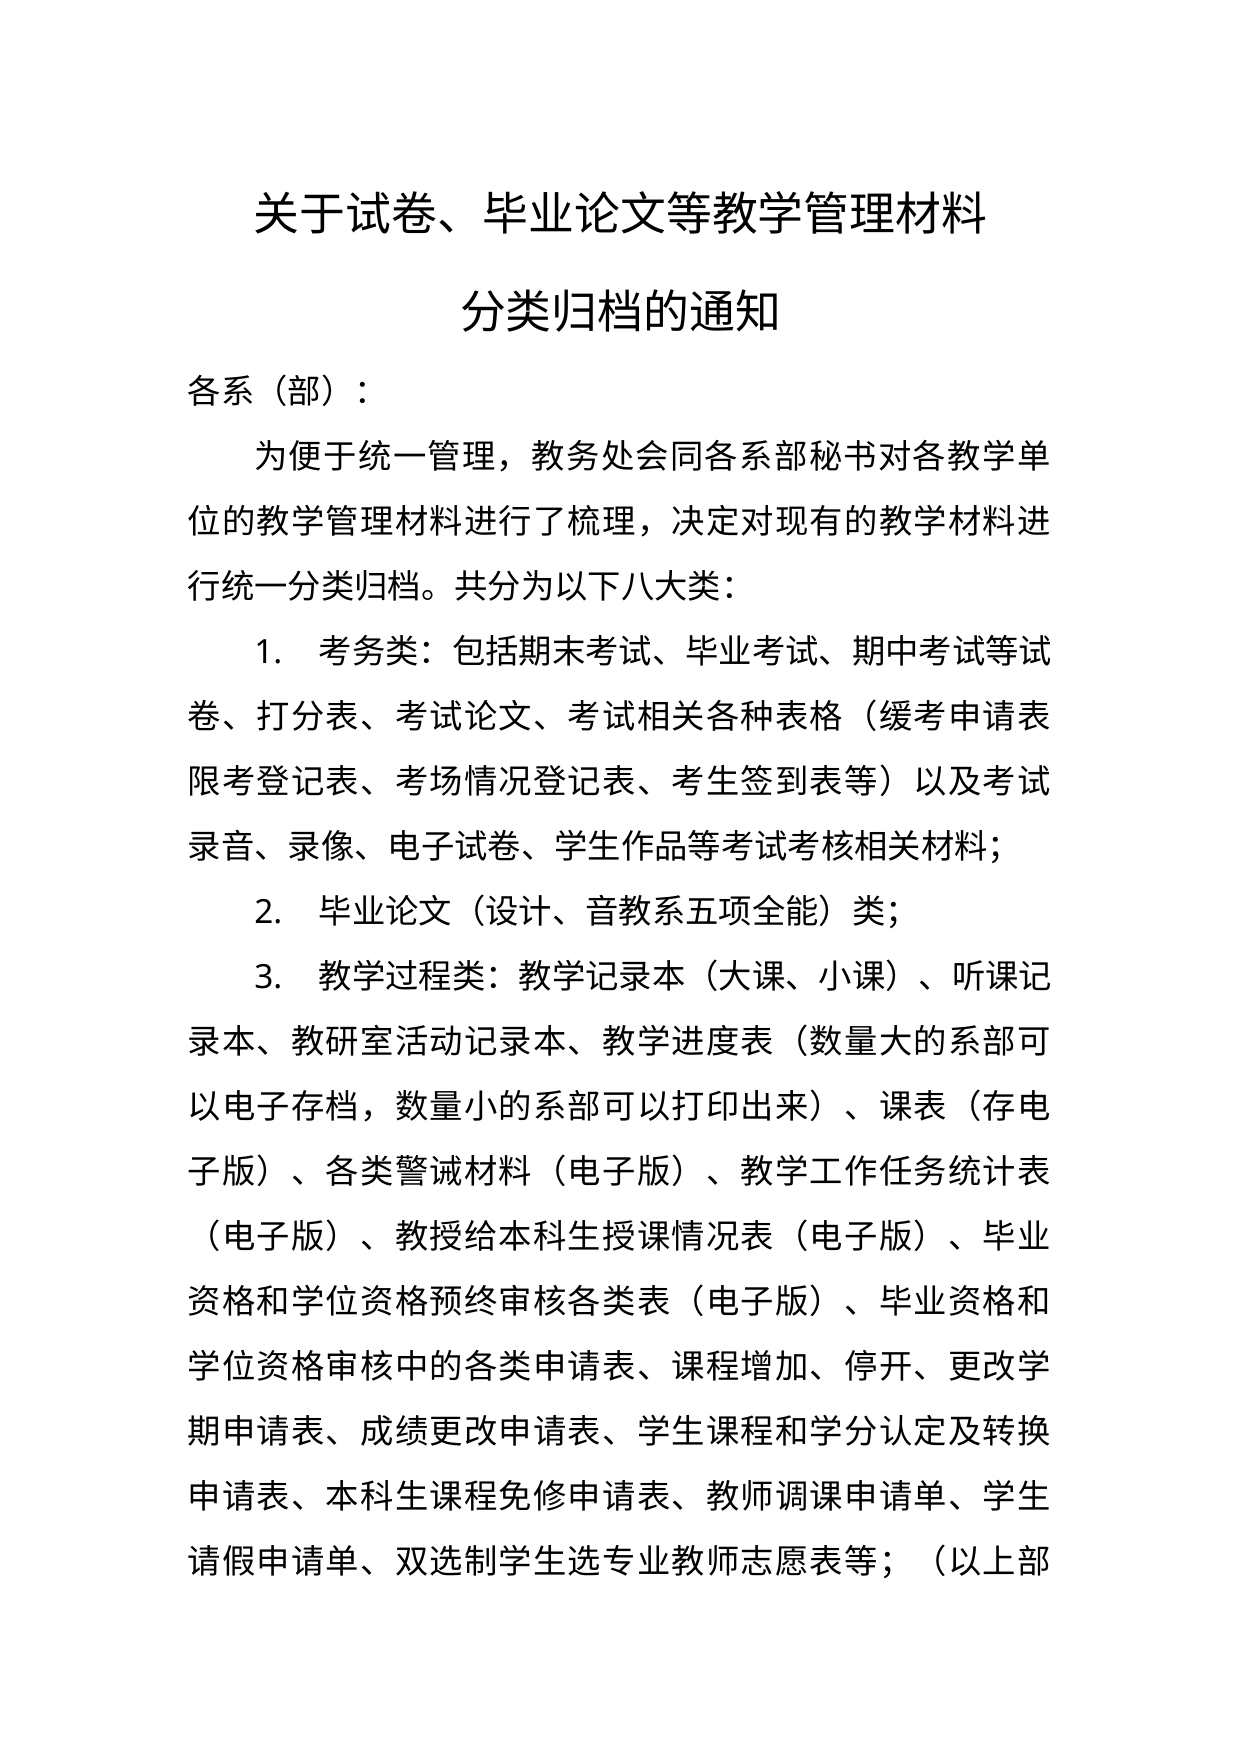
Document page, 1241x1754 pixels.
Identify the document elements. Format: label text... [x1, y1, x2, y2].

text 各系（部）： [187, 357, 1053, 422]
text 关于试卷、毕业论文等教学管理材料 [187, 162, 1053, 259]
text 分类归档的通知 [187, 259, 1053, 357]
list 毕业论文（设计、音教系五项全能）类； [187, 877, 1053, 942]
list 考务类：包括期末考试、毕业考试、期中考试等试卷、打分表、考试论文、考试相关各种表格（缓考申请表、限考登记表、考场情况登记表、考生签到表等）以及考试录音、录像、电子试卷、学生作品等考试考核相关材料； [187, 617, 1053, 877]
text 为便于统一管理，教务处会同各系部秘书对各教学单位的教学管理材料进行了梳理，决定对现有的教学材料进行统一分类归档。共分为以下八大类： [187, 422, 1053, 617]
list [187, 942, 1053, 1592]
